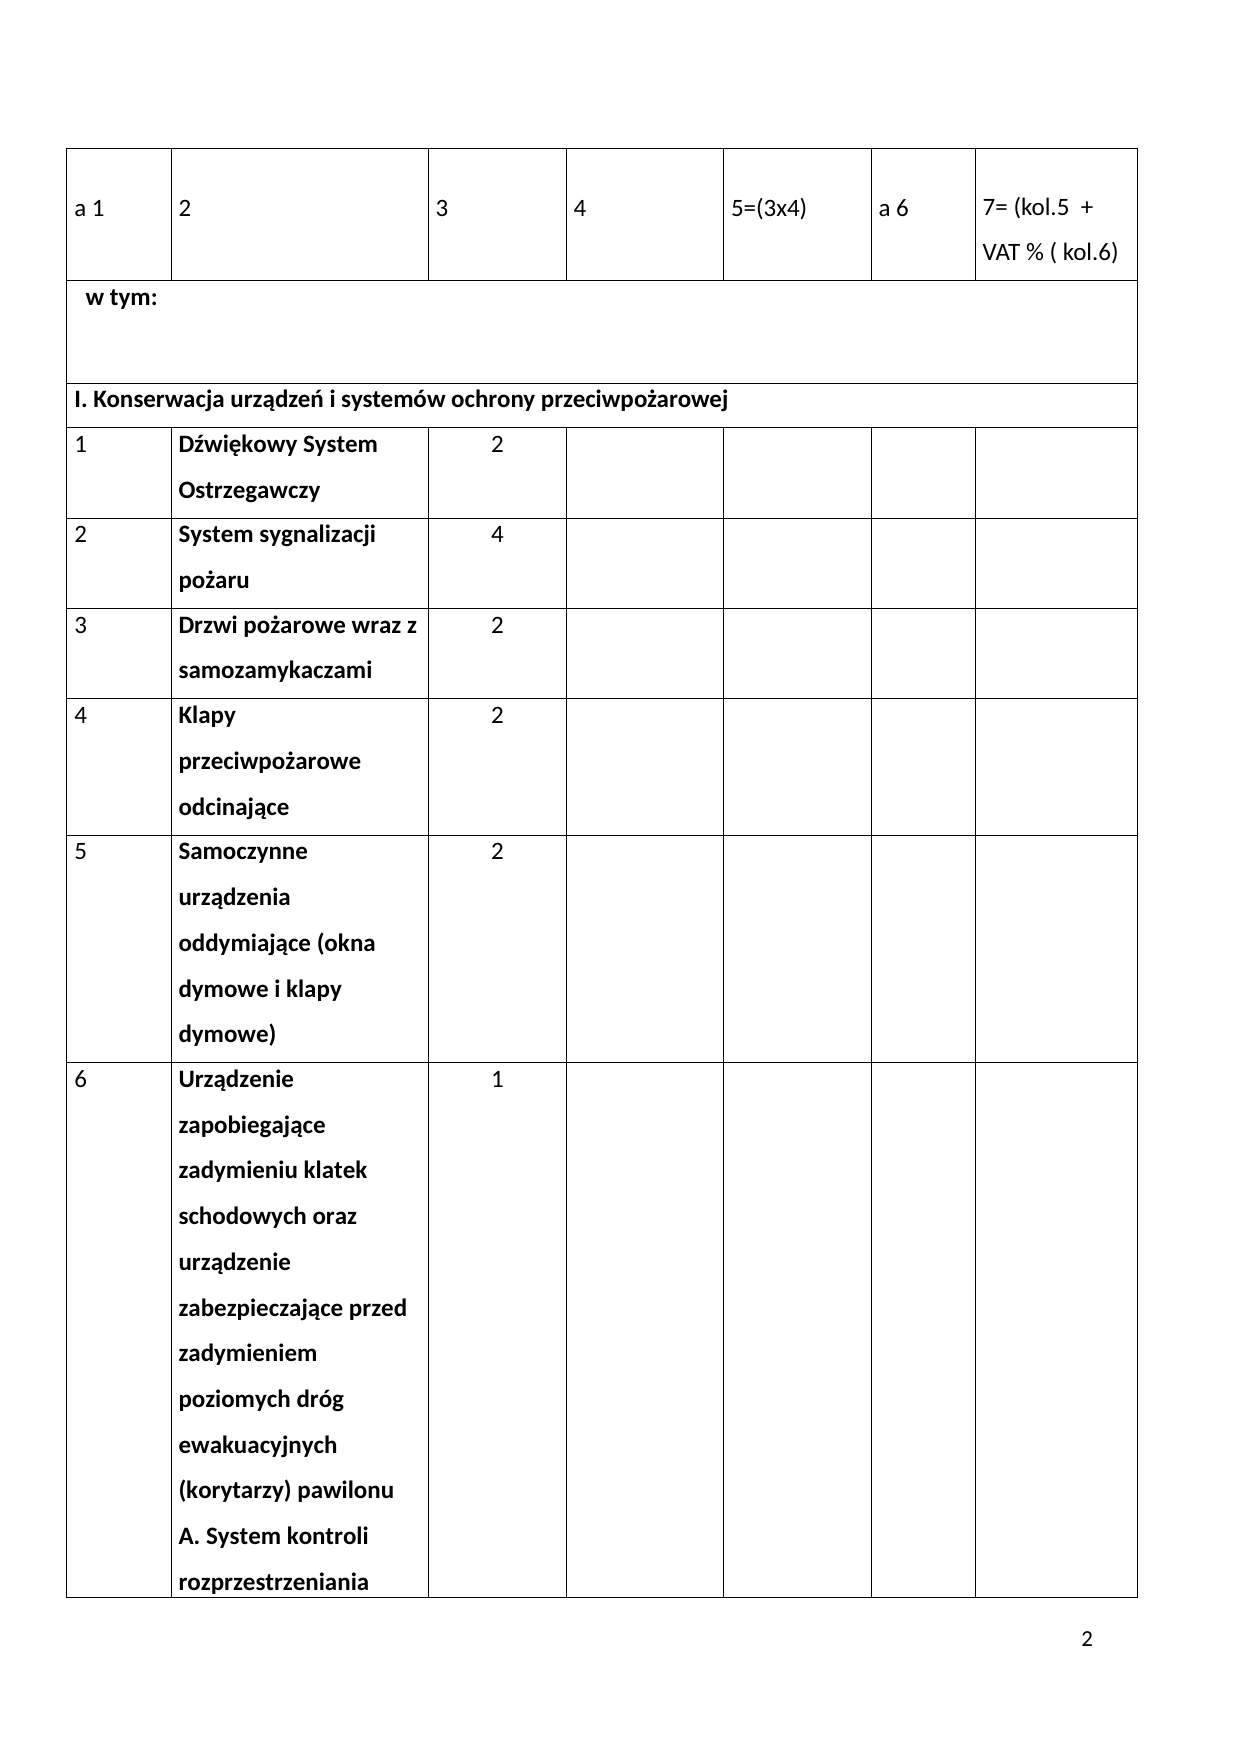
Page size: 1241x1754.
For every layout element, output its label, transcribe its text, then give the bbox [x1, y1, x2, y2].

table_cell [724, 519, 871, 608]
table_cell [724, 836, 871, 1062]
table_cell [724, 428, 871, 517]
table_cell [567, 1063, 723, 1597]
table_cell 2 [429, 609, 566, 698]
table_cell [567, 428, 723, 517]
table_cell Kolumna 6 [872, 149, 975, 280]
table_cell [976, 428, 1137, 517]
table_cell Dźwiękowy System Ostrzegawczy [172, 428, 428, 517]
table_cell Klapy przeciwpożarowe odcinające [172, 699, 428, 834]
table_cell [976, 609, 1137, 698]
table_cell Kolumna 5=(3x4) [724, 149, 871, 280]
table_cell [567, 836, 723, 1062]
table_cell Drzwi pożarowe wraz z samozamykaczami [172, 609, 428, 698]
table_cell Kolumna 3 [429, 149, 566, 280]
table_cell [872, 609, 975, 698]
table_cell [976, 836, 1137, 1062]
table_cell [872, 699, 975, 834]
table_cell 1 [429, 1063, 566, 1597]
table_cell [567, 609, 723, 698]
table_cell 2 [429, 699, 566, 834]
table_cell w tym: [67, 281, 1137, 382]
table_cell [976, 1063, 1137, 1597]
table_cell [976, 519, 1137, 608]
table_cell 6 [67, 1063, 171, 1597]
table_cell I. Konserwacja urządzeń i systemów ochrony przeciwpożarowej [67, 384, 1137, 427]
table_cell 4 [429, 519, 566, 608]
table_cell 1 [67, 428, 171, 517]
table_cell Kolumna 4 [567, 149, 723, 280]
table_cell 2 [429, 836, 566, 1062]
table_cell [172, 1063, 428, 1597]
table_cell 2 [67, 519, 171, 608]
table_cell [567, 519, 723, 608]
table_cell [724, 699, 871, 834]
table_cell 2 [429, 428, 566, 517]
table_cell [872, 1063, 975, 1597]
table_cell [872, 519, 975, 608]
table_cell Kolumna 2 [172, 149, 428, 280]
table_cell 5 [67, 836, 171, 1062]
table_cell [724, 609, 871, 698]
table_cell Samoczynne urządzenia oddymiające (okna dymowe i klapy dymowe) [172, 836, 428, 1062]
table_cell [872, 428, 975, 517]
table_cell [872, 836, 975, 1062]
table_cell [976, 149, 1137, 280]
table_cell System sygnalizacji pożaru [172, 519, 428, 608]
table_cell [567, 699, 723, 834]
table_cell 3 [67, 609, 171, 698]
table_cell [724, 1063, 871, 1597]
table_cell 4 [67, 699, 171, 834]
table_cell [976, 699, 1137, 834]
table_cell Kolumna 1 [67, 149, 171, 280]
